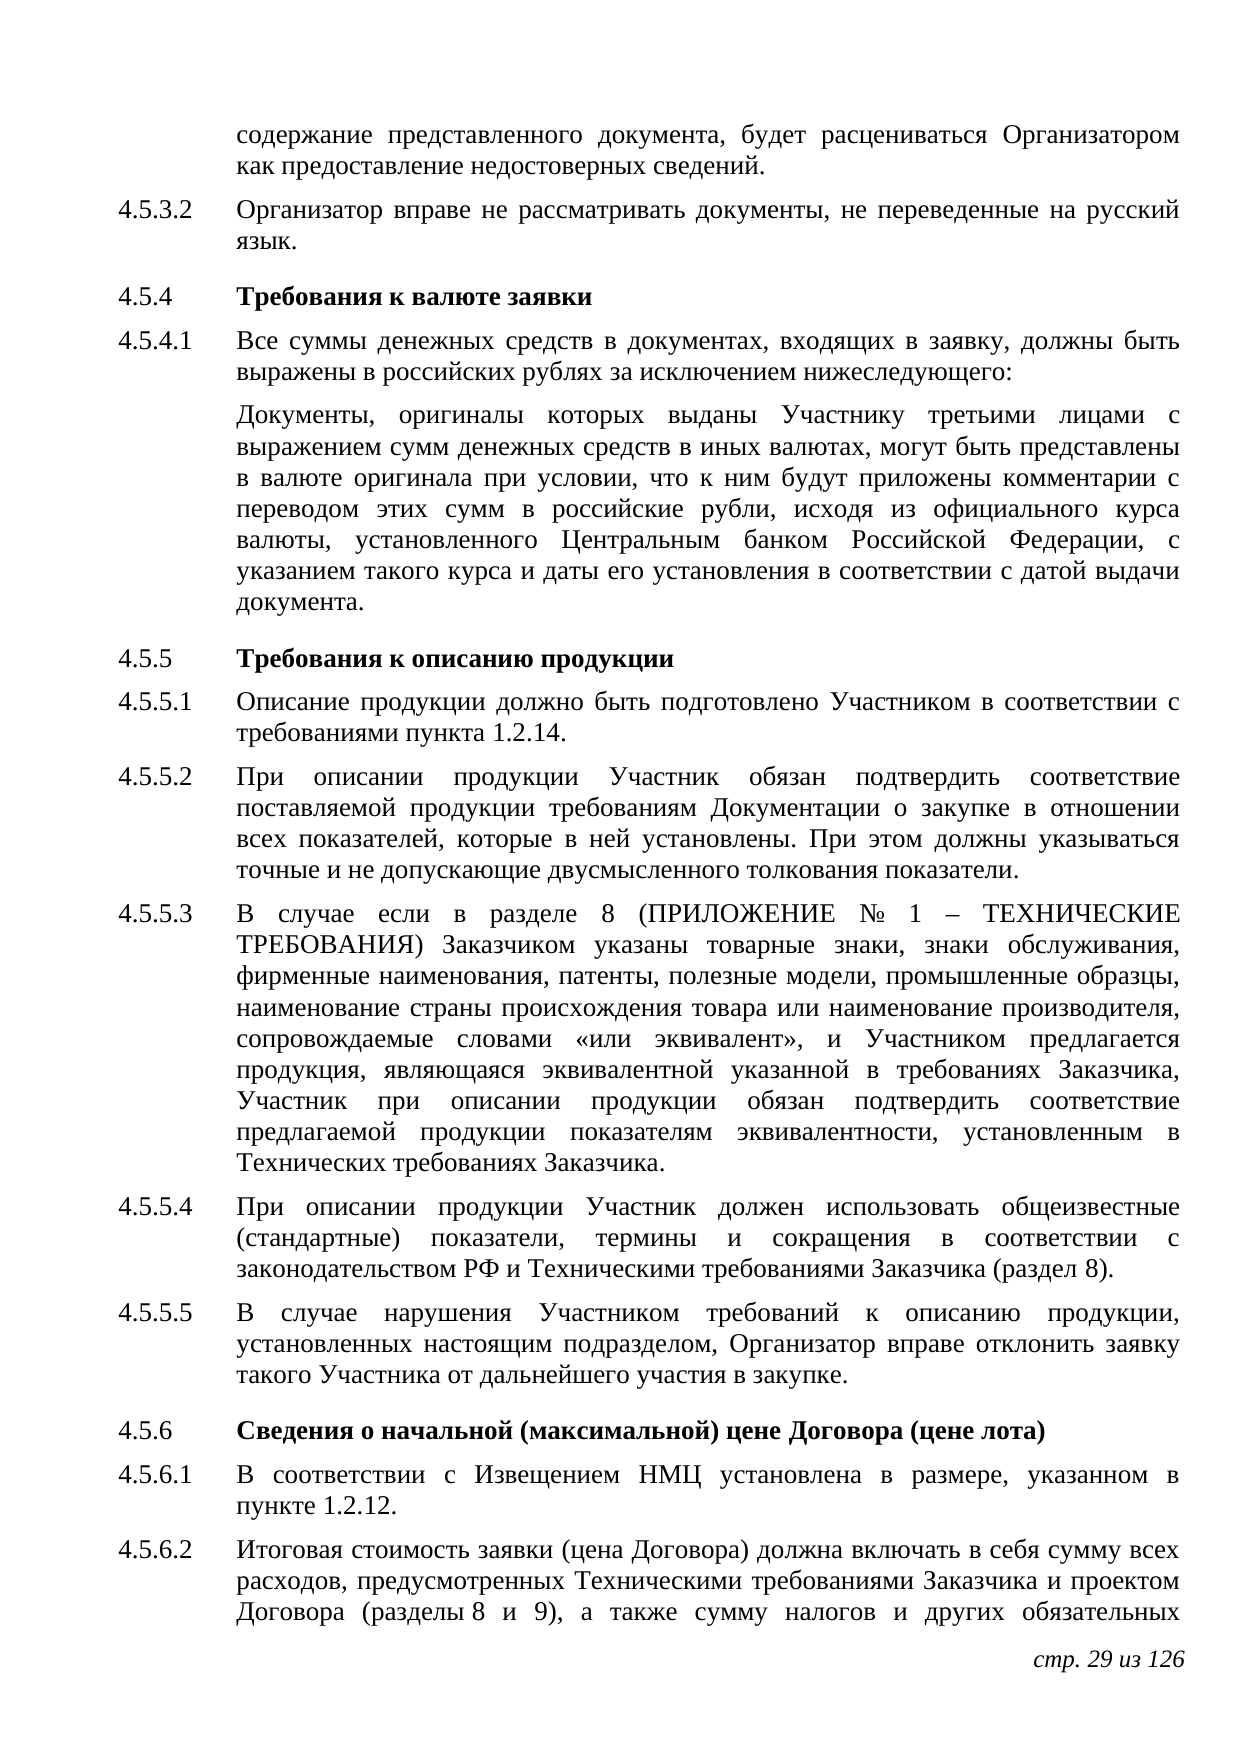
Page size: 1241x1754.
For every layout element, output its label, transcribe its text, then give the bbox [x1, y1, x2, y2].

text Документы, оригиналы которых выданы Участнику третьими лицами с выражением сумм денежных средств в иных валютах, могут быть представлены в валюте оригинала при условии, что к ним будут приложены комментарии с переводом этих сумм в российские рубли, исходя из официального курса валюты, установленного Центральным банком Российской Федерации, с указанием такого курса и даты его установления в соответствии с датой выдачи документа. [236, 399, 1181, 617]
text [118, 1533, 1181, 1626]
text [236, 118, 1181, 180]
text В случае нарушения Участником требований к описанию продукции, установленных настоящим подразделом, Организатор вправе отклонить заявку такого Участника от дальнейшего участия в закупке. [118, 1296, 1181, 1389]
text В соответствии с Извещением НМЦ установлена в размере, указанном в пункте 1.2.12. [118, 1458, 1181, 1520]
text Требования к валюте заявки [118, 280, 1181, 311]
list Все суммы денежных средств в документах, входящих в заявку, должны быть выражены в российских рублях за исключением нижеследующего: [118, 324, 1181, 386]
list Организатор вправе не рассматривать документы, не переведенные на русский язык. [118, 193, 1181, 255]
text Сведения о начальной (максимальной) цене Договора (цене лота) [118, 1414, 1181, 1446]
text В случае если в разделе 8 (ПРИЛОЖЕНИЕ № 1 – ТЕХНИЧЕСКИЕ ТРЕБОВАНИЯ) Заказчиком указаны товарные знаки, знаки обслуживания, фирменные наименования, патенты, полезные модели, промышленные образцы, наименование страны происхождения товара или наименование производителя, сопровождаемые словами «или эквивалент», и Участником предлагается продукция, являющаяся эквивалентной указанной в требованиях Заказчика, Участник при описании продукции обязан подтвердить соответствие предлагаемой продукции показателям эквивалентности, установленным в Технических требованиях Заказчика. [118, 897, 1181, 1177]
text При описании продукции Участник обязан подтвердить соответствие поставляемой продукции требованиям Документации о закупке в отношении всех показателей, которые в ней установлены. При этом должны указываться точные и не допускающие двусмысленного толкования показатели. [118, 760, 1181, 885]
text Описание продукции должно быть подготовлено Участником в соответствии с требованиями пункта 1.2.14. [118, 685, 1181, 748]
text При описании продукции Участник должен использовать общеизвестные (стандартные) показатели, термины и сокращения в соответствии с законодательством РФ и Техническими требованиями Заказчика (раздел 8). [118, 1190, 1181, 1283]
text Требования к описанию продукции [118, 642, 1181, 673]
